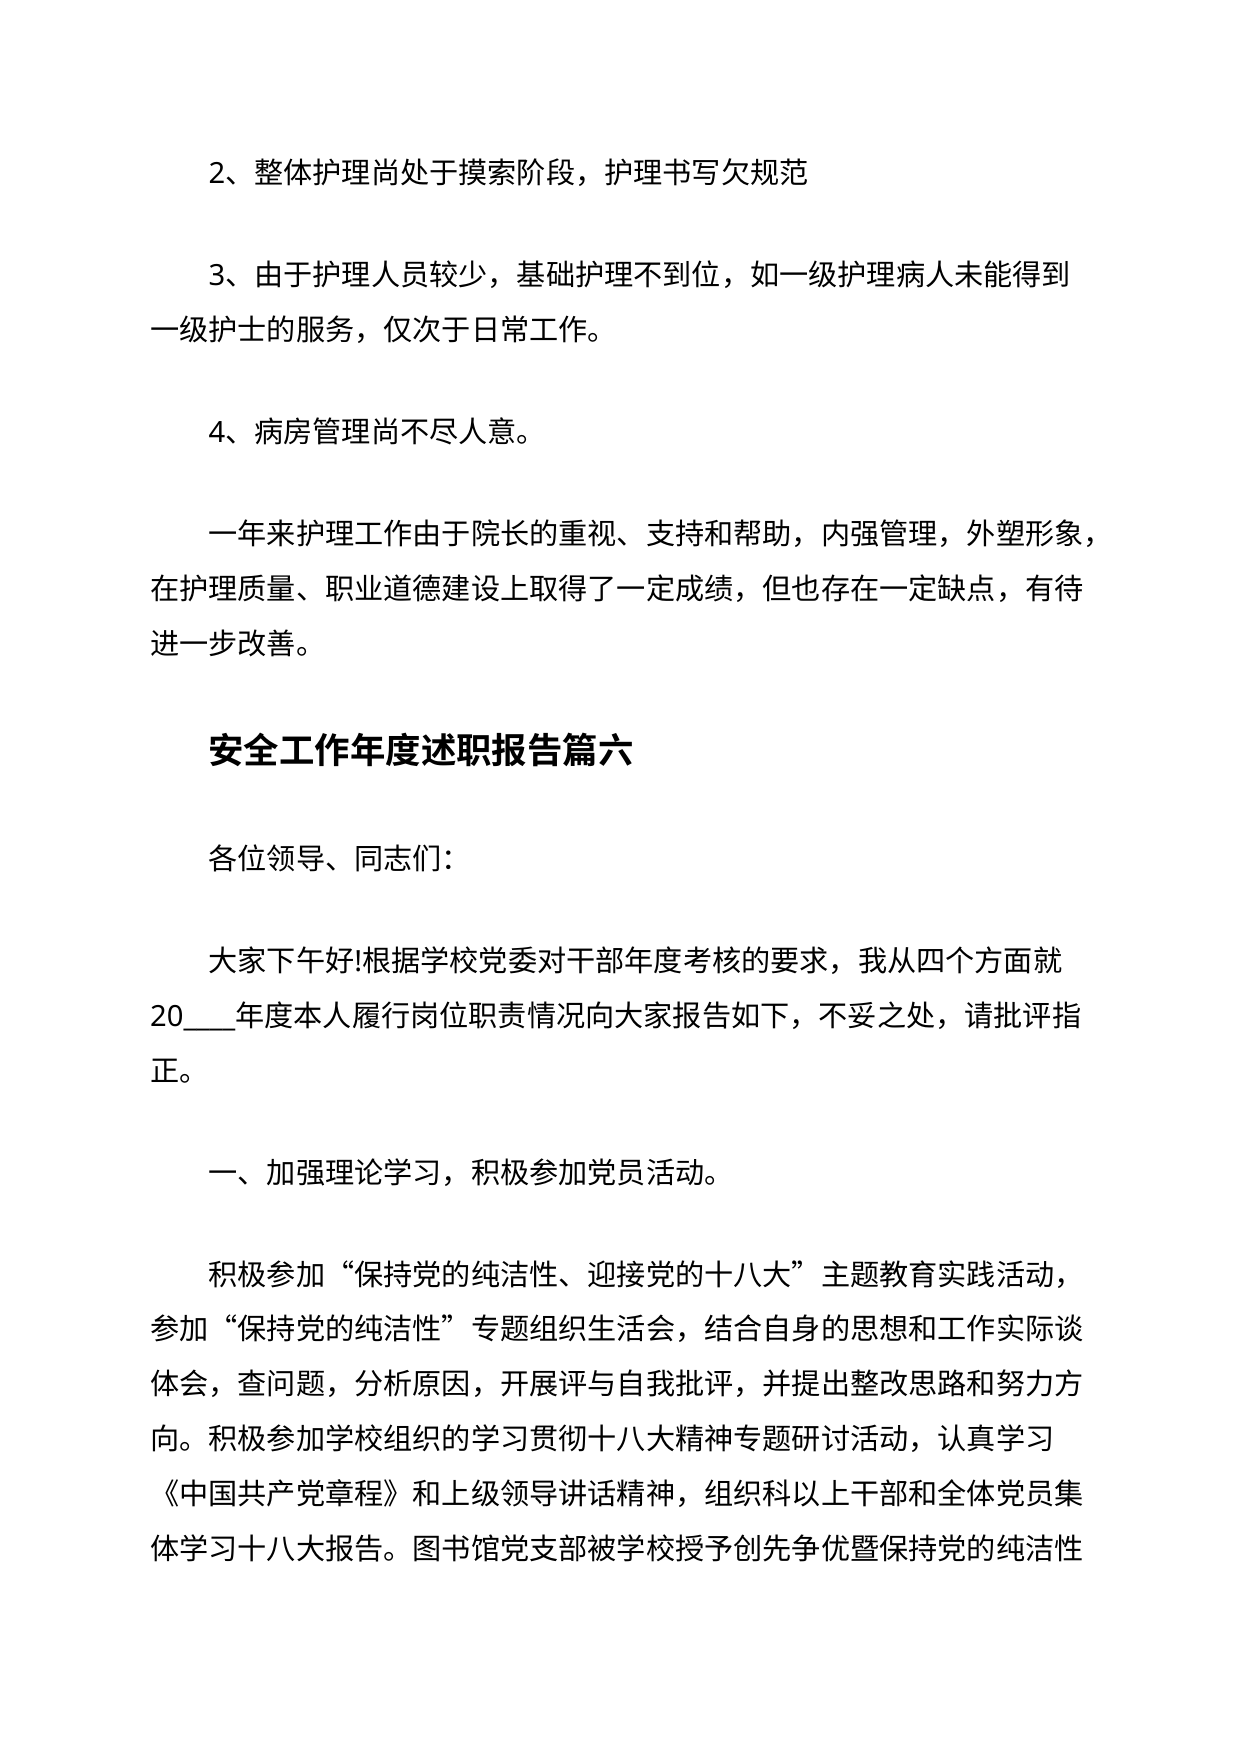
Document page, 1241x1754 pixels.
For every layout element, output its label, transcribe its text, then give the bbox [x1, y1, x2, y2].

text 3、由于护理人员较少，基础护理不到位，如一级护理病人未能得到一级护士的服务，仅次于日常工作。 [150, 252, 1090, 349]
text 一年来护理工作由于院长的重视、支持和帮助，内强管理，外塑形象，在护理质量、职业道德建设上取得了一定成绩，但也存在一定缺点，有待进一步改善。 [150, 511, 1090, 663]
text 安全工作年度述职报告篇六 [150, 722, 1090, 773]
text 2、整体护理尚处于摸索阶段，护理书写欠规范 [150, 150, 1090, 192]
text 大家下午好!根据学校党委对干部年度考核的要求，我从四个方面就20____年度本人履行岗位职责情况向大家报告如下，不妥之处，请批评指正。 [150, 937, 1090, 1090]
text 一、加强理论学习，积极参加党员活动。 [150, 1149, 1090, 1192]
text 各位领导、同志们： [150, 836, 1090, 878]
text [150, 1251, 1090, 1568]
text 4、病房管理尚不尽人意。 [150, 409, 1090, 451]
